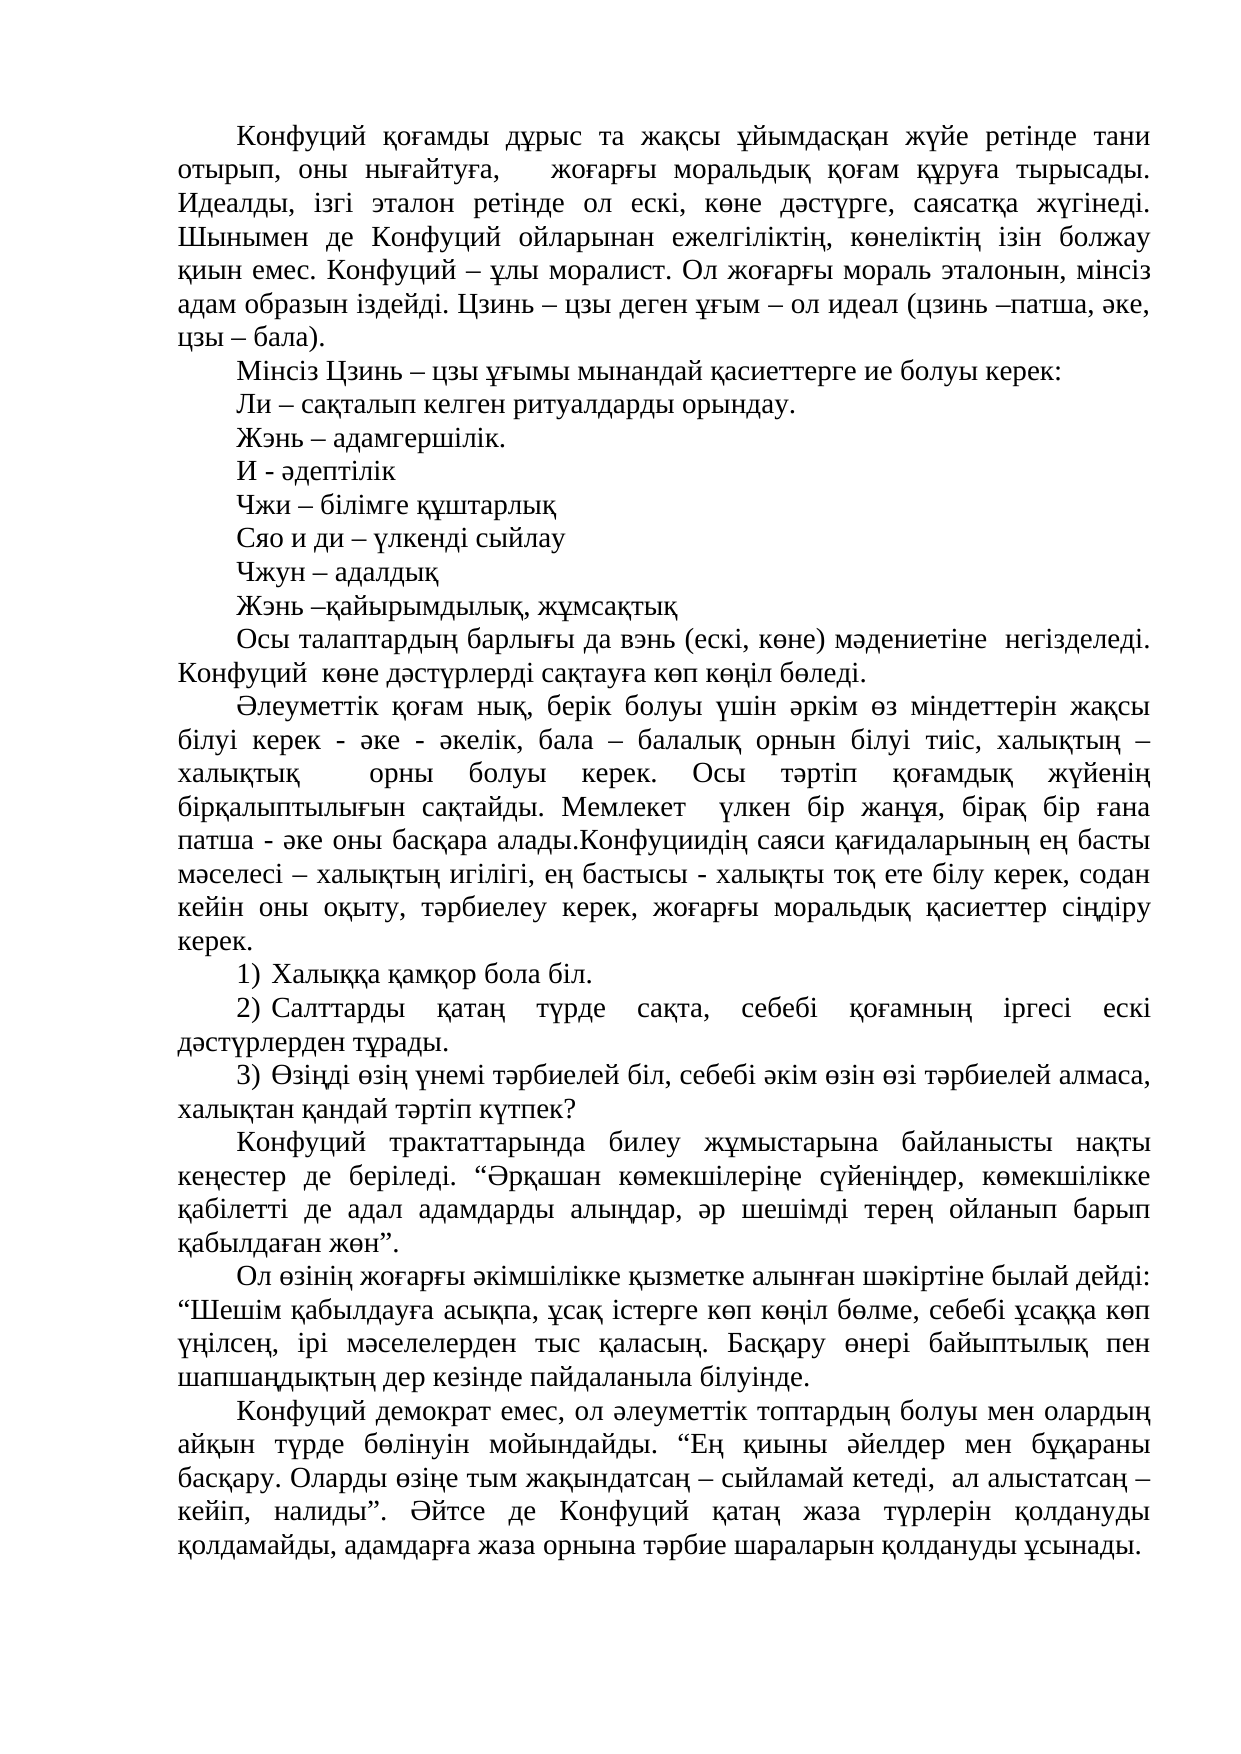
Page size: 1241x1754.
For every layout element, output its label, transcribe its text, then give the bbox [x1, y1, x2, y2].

title Жэнь – адамгершілік. [177, 420, 1152, 453]
title Конфуций трактаттарында билеу жұмыстарына байланысты нақты кеңестер де беріледі. “Әрқашан көмекшілеріңе сүйеніңдер, көмекшілікке қабілетті де адал адамдарды алыңдар, әр шешімді терең ойланып барып қабылдаған жөн”. [177, 1124, 1152, 1258]
title Чжун – адалдық [177, 554, 1152, 588]
title Конфуций демократ емес, ол әлеуметтік топтардың болуы мен олардың айқын түрде бөлінуін мойындайды. “Ең қиыны әйелдер мен бұқараны басқару. Оларды өзіңе тым жақындатсаң – сыйламай кетеді, ал алыстатсаң – кейіп, налиды”. Әйтсе де Конфуций қатаң жаза түрлерін қолдануды қолдамайды, адамдарға жаза орнына тәрбие шараларын қолдануды ұсынады. [177, 1393, 1152, 1560]
title Жэнь –қайырымдылық, жұмсақтық [177, 588, 1152, 621]
title Чжи – білімге құштарлық [177, 487, 1152, 521]
title Конфуций қоғамды дұрыс та жақсы ұйымдасқан жүйе ретінде тани отырып, оны нығайтуға, жоғарғы моральдық қоғам құруға тырысады. Идеалды, ізгі эталон ретінде ол ескі, көне дәстүрге, саясатқа жүгінеді. Шынымен де Конфуций ойларынан ежелгіліктің, көнеліктің ізін болжау қиын емес. Конфуций – ұлы моралист. Ол жоғарғы мораль эталонын, мінсіз адам образын іздейді. Цзинь – цзы деген ұғым – ол идеал (цзинь –патша, әке, цзы – бала). [177, 118, 1152, 353]
title Мінсіз Цзинь – цзы ұғымы мынандай қасиеттерге ие болуы керек: [177, 353, 1152, 386]
title Ли – сақталып келген ритуалдарды орындау. [177, 386, 1152, 420]
title Халыққа қамқор бола біл. [177, 957, 1152, 990]
title Салттарды қатаң түрде сақта, себебі қоғамның іргесі ескі дәстүрлерден тұрады. [177, 990, 1152, 1057]
title И - әдептілік [177, 453, 1152, 487]
title Ол өзінің жоғарғы әкімшілікке қызметке алынған шәкіртіне былай дейді: “Шешім қабылдауға асықпа, ұсақ істерге көп көңіл бөлме, себебі ұсаққа көп үңілсең, ірі мәселелерден тыс қаласың. Басқару өнері байыптылық пен шапшаңдықтың дер кезінде пайдаланыла білуінде. [177, 1258, 1152, 1393]
title Әлеуметтік қоғам нық, берік болуы үшін әркім өз міндеттерін жақсы білуі керек - әке - әкелік, бала – балалық орнын білуі тиіс, халықтың – халықтық орны болуы керек. Осы тәртіп қоғамдық жүйенің бірқалыптылығын сақтайды. Мемлекет үлкен бір жанұя, бірақ бір ғана патша - әке оны басқара алады.Конфуциидің саяси қағидаларының ең басты мәселесі – халықтың игілігі, ең бастысы - халықты тоқ ете білу керек, содан кейін оны оқыту, тәрбиелеу керек, жоғарғы моральдық қасиеттер сіңдіру керек. [177, 688, 1152, 957]
title Сяо и ди – үлкенді сыйлау [177, 521, 1152, 554]
title Өзіңді өзің үнемі тәрбиелей біл, себебі әкім өзін өзі тәрбиелей алмаса, халықтан қандай тәртіп күтпек? [177, 1057, 1152, 1124]
title Осы талаптардың барлығы да вэнь (ескі, көне) мәдениетіне негізделеді. Конфуций көне дәстүрлерді сақтауға көп көңіл бөледі. [177, 621, 1152, 688]
